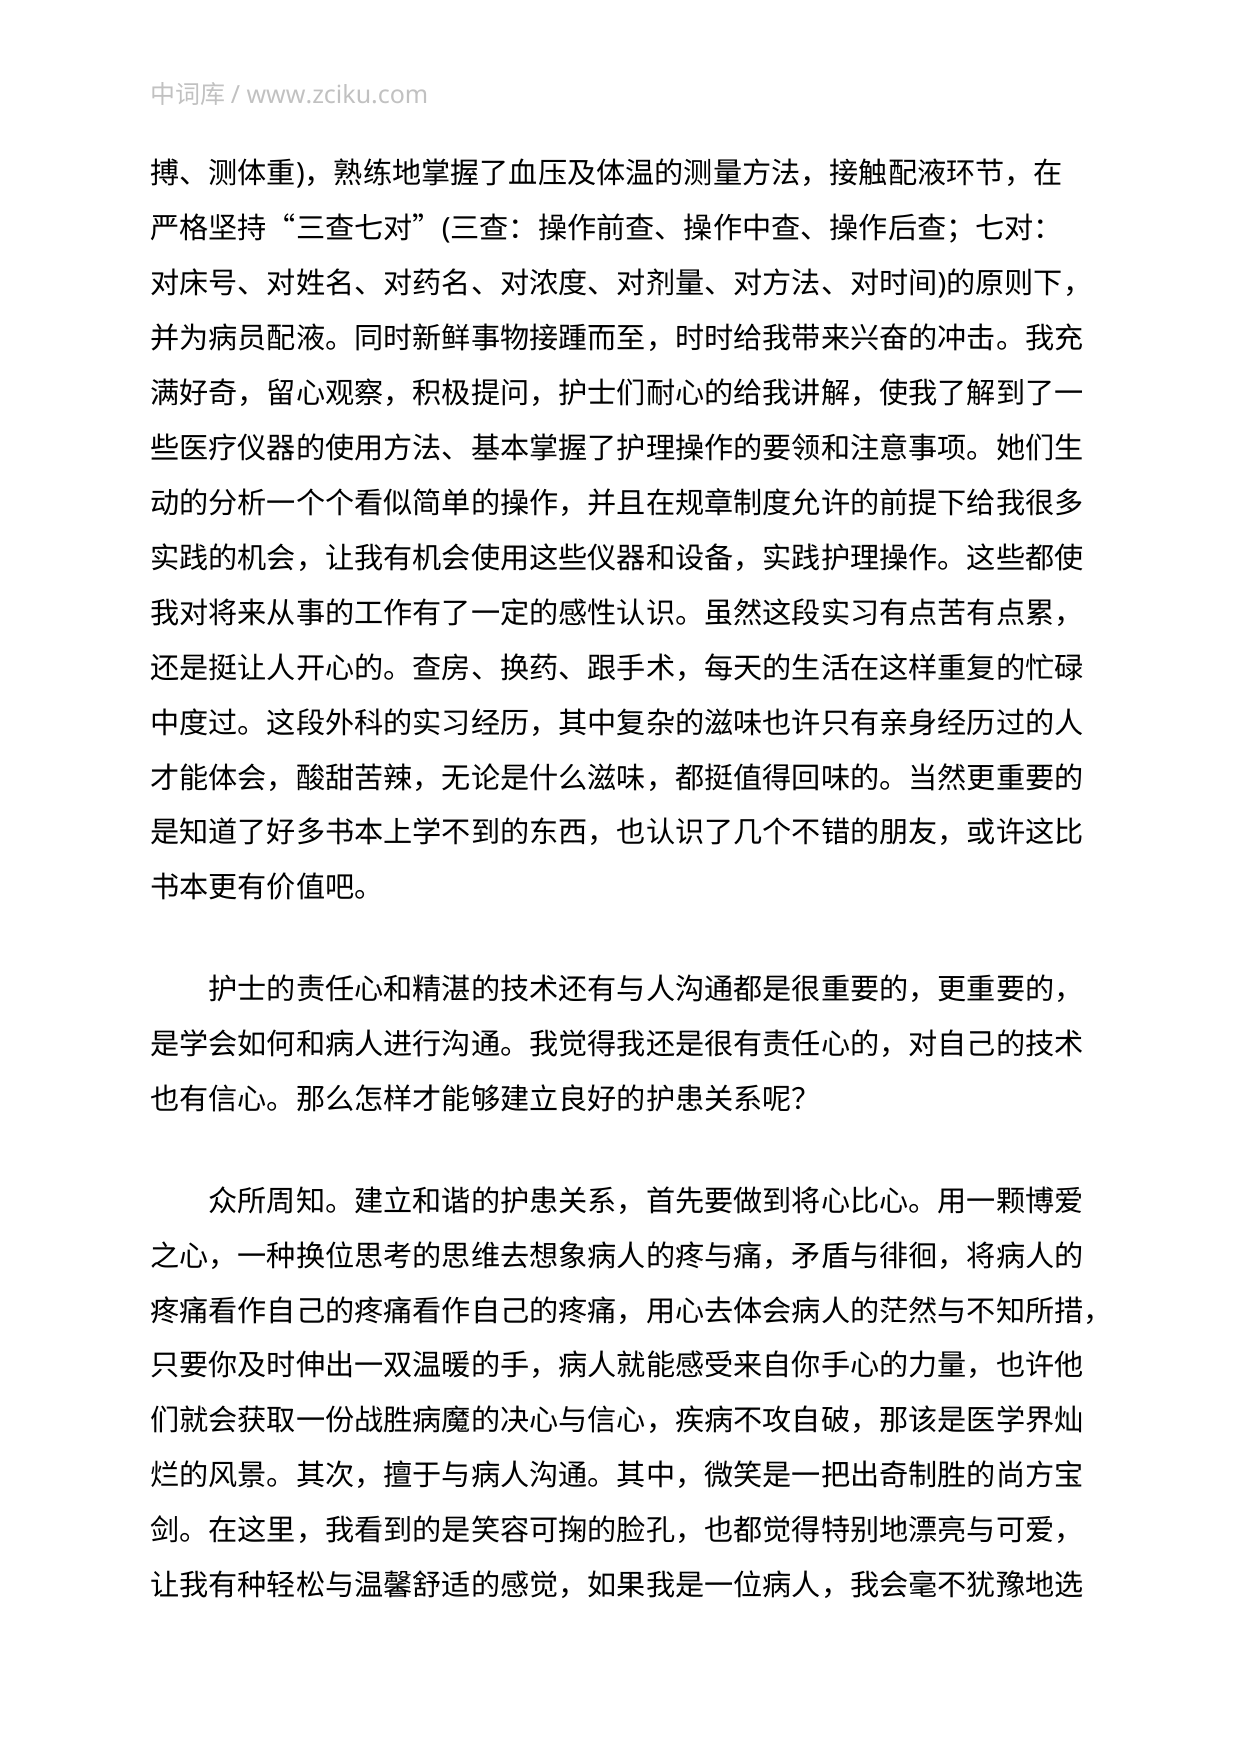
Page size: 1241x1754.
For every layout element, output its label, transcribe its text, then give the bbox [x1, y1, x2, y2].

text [150, 1177, 1090, 1604]
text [150, 150, 1090, 906]
text 护士的责任心和精湛的技术还有与人沟通都是很重要的，更重要的，是学会如何和病人进行沟通。我觉得我还是很有责任心的，对自己的技术也有信心。那么怎样才能够建立良好的护患关系呢？ [150, 966, 1090, 1118]
